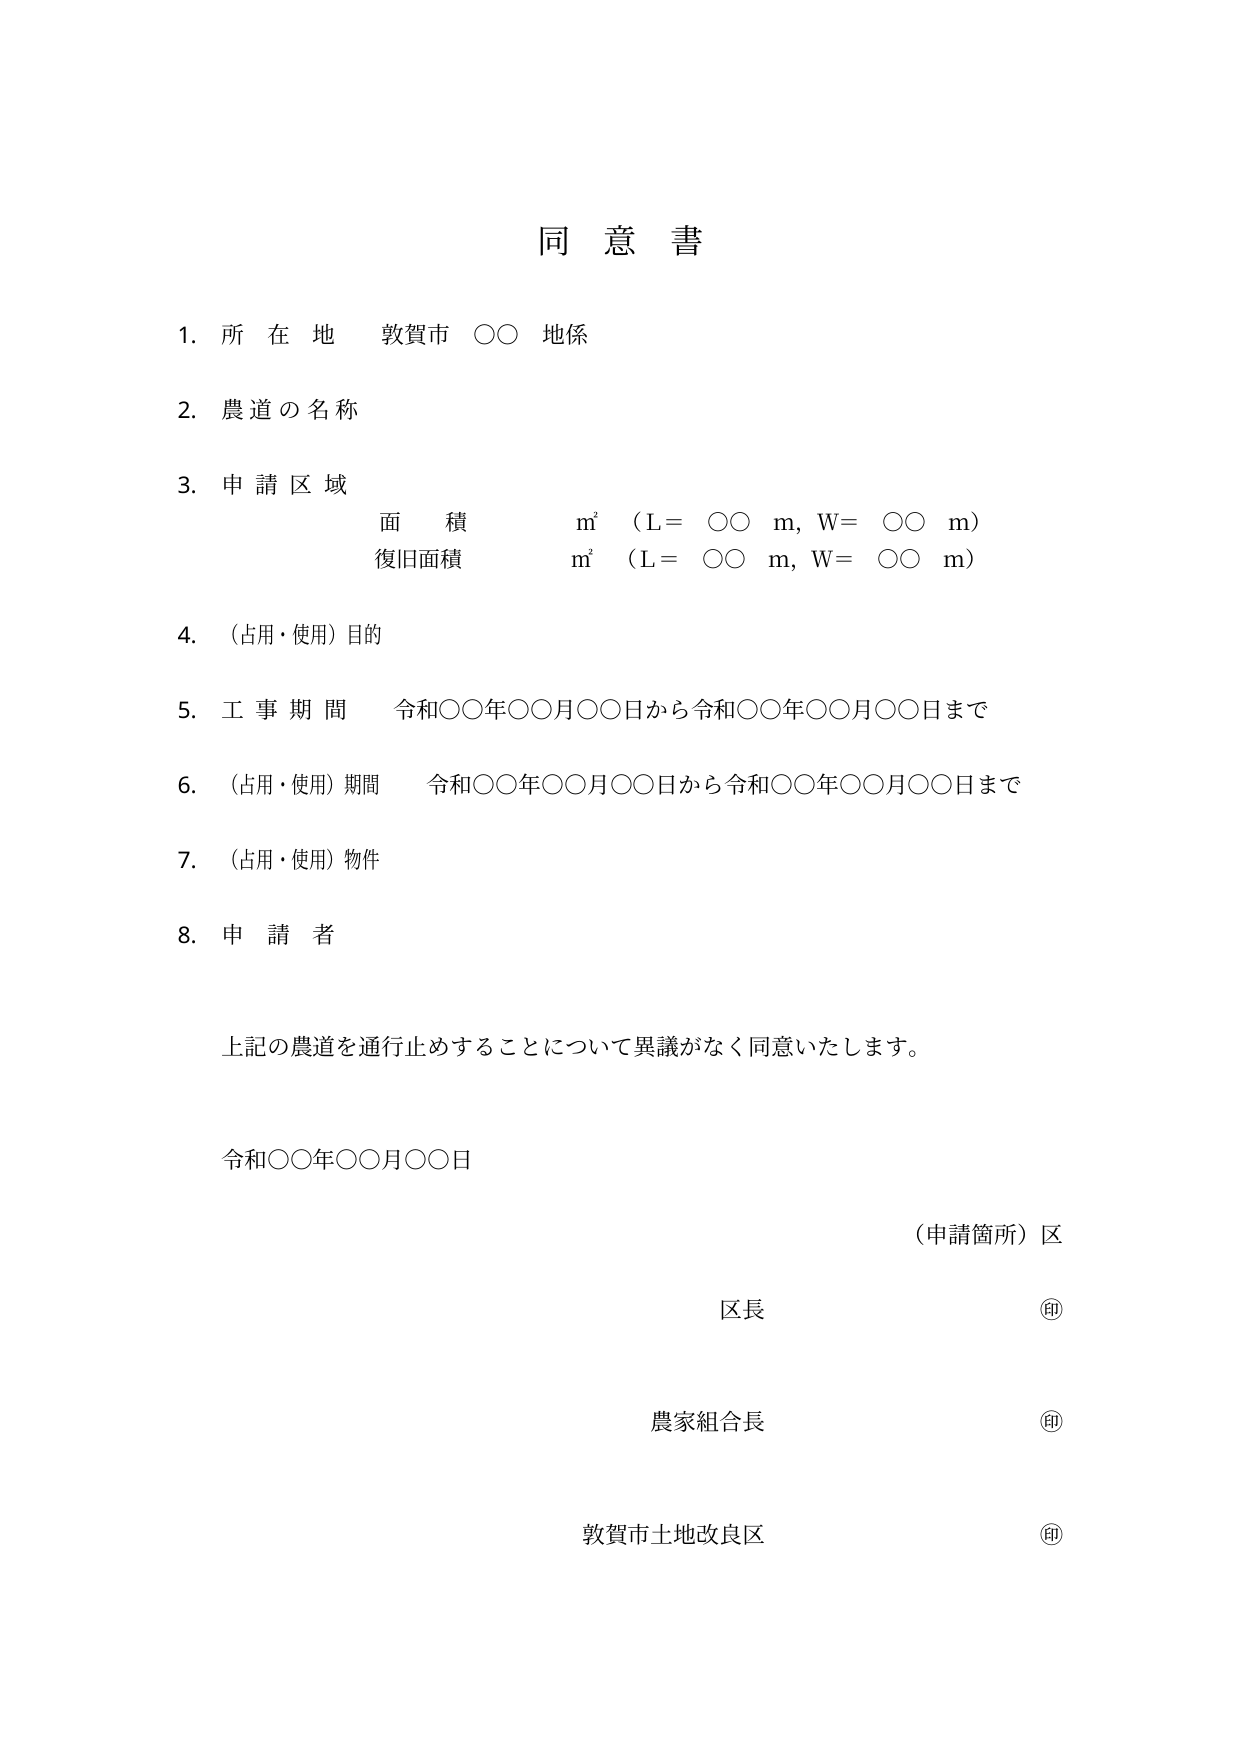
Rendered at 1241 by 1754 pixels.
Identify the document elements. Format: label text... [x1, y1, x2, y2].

text 上記の農道を通行止めすることについて異議がなく同意いたします。 [221, 1027, 1063, 1064]
text 令和○○年○○月○○日 [221, 1139, 1063, 1177]
list 申請区域 [177, 464, 1063, 502]
list 復旧面積 ㎡ （Ｌ＝ ○○ ｍ，Ｗ＝ ○○ ｍ） [177, 539, 1063, 577]
text 農家組合長 ㊞ [221, 1402, 1063, 1439]
list 面 積 ㎡ （Ｌ＝ ○○ ｍ，Ｗ＝ ○○ ｍ） [265, 502, 1063, 539]
list 申請者 [177, 914, 1063, 952]
list 所在地 敦賀市 ○○ 地係 [177, 314, 1063, 352]
list （占用・使用）目的 [177, 614, 1063, 652]
text 同 意 書 [177, 202, 1063, 277]
text 敦賀市土地改良区 ㊞ [221, 1514, 1063, 1552]
list 工事期間 令和○○年○○月○○日から令和○○年○○月○○日まで [177, 689, 1063, 727]
text （申請箇所）区 [221, 1214, 1063, 1252]
list 農道の名称 [177, 389, 1063, 427]
text 区長 ㊞ [221, 1289, 1063, 1327]
list （占用・使用）期間 令和○○年○○月○○日から令和○○年○○月○○日まで [177, 764, 1063, 802]
list （占用・使用）物件 [177, 839, 1063, 877]
